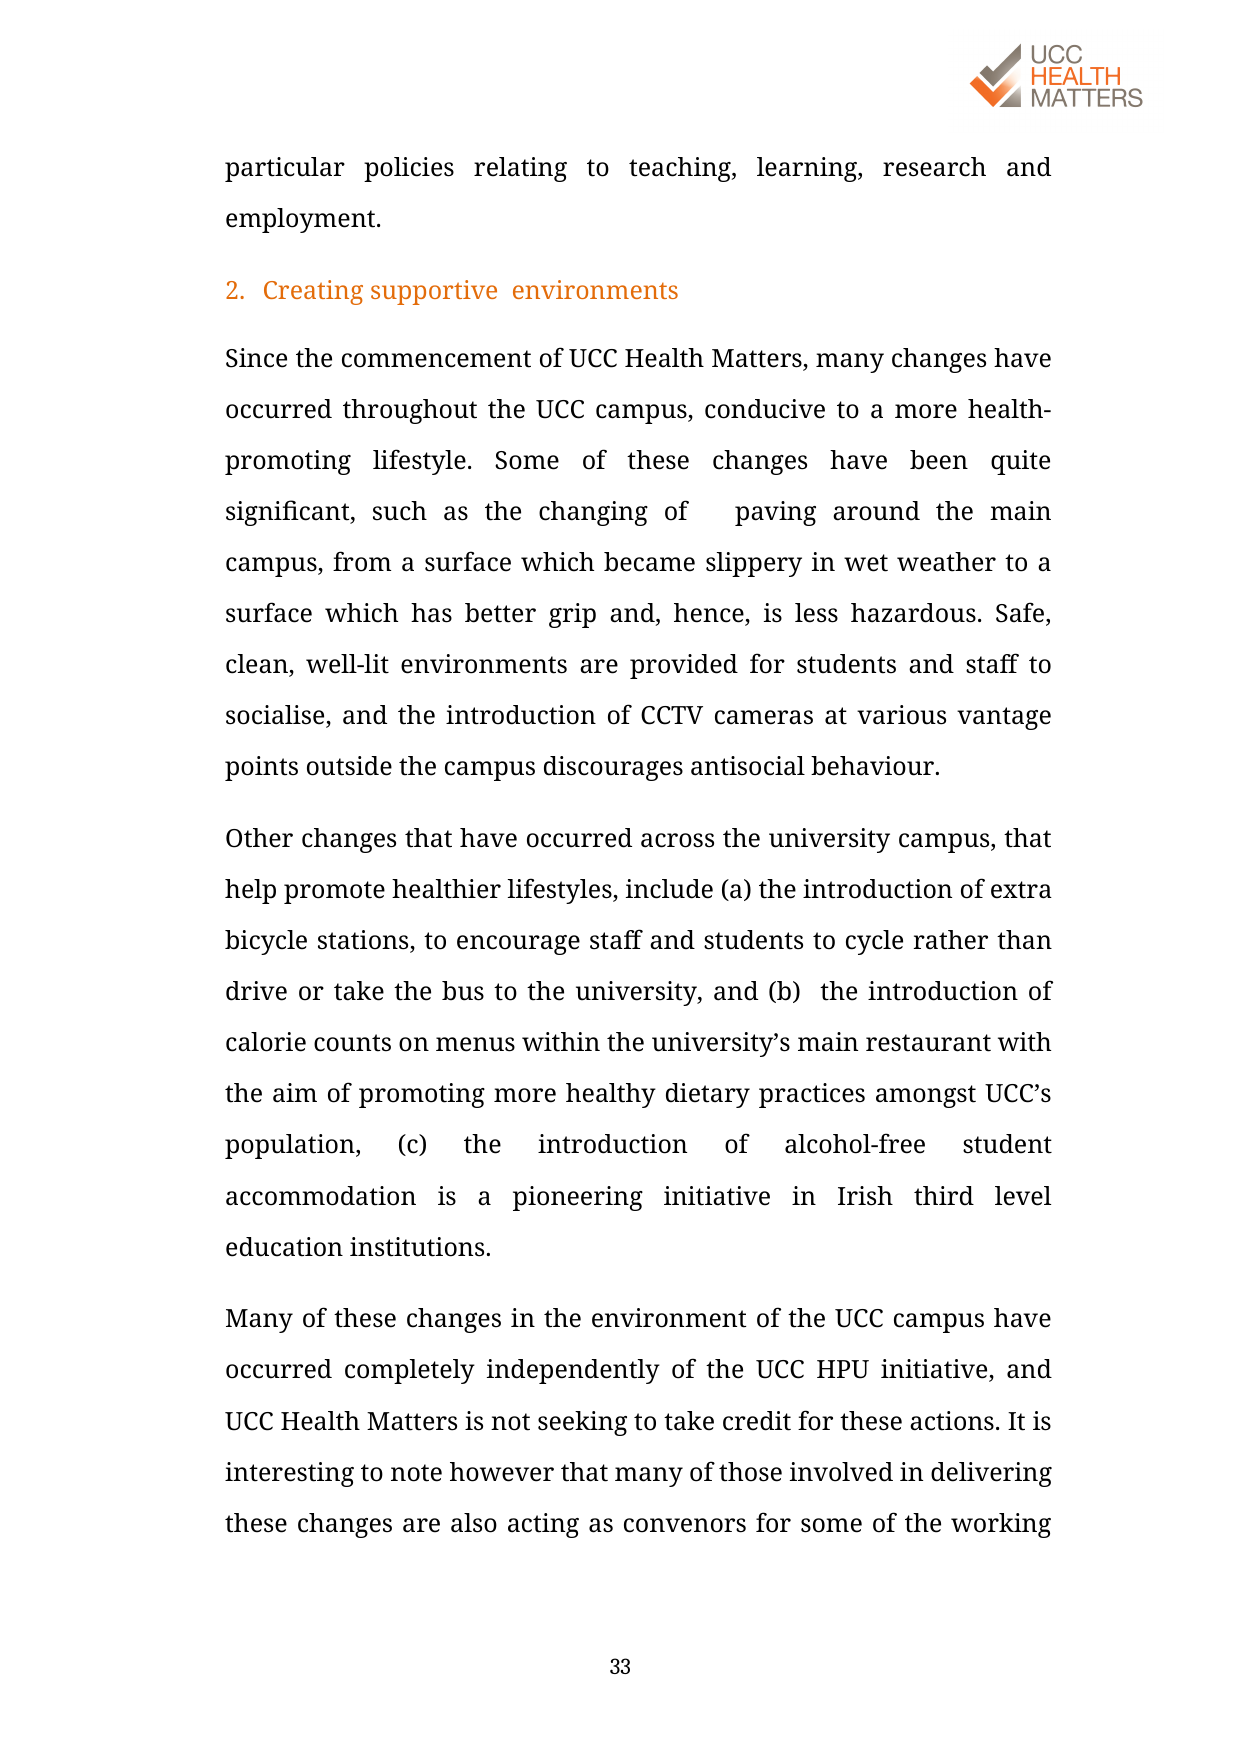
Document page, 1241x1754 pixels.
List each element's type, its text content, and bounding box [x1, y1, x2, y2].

picture [948, 29, 1164, 133]
text Since the commencement of UCC Health Matters, many changes have occurred throughout the UCC campus, conducive to a more health- promoting lifestyle. Some of these changes have been quite significant, such as the changing of paving around the main campus, from a surface which became slippery in wet weather to a surface which has better grip and, hence, is less hazardous. Safe, clean, well-lit environments are provided for students and staff to socialise, and the introduction of CCTV cameras at various vantage points outside the campus discourages antisocial behaviour. [225, 341, 1053, 783]
text Other changes that have occurred across the university campus, that help promote healthier lifestyles, include (a) the introduction of extra bicycle stations, to encourage staff and students to cycle rather than drive or take the bus to the university, and (b) the introduction of calorie counts on menus within the university’s main restaurant with the aim of promoting more healthy dietary practices amongst UCC’s population, (c) the introduction of alcohol-free student accommodation is a pioneering initiative in Irish third level education institutions. [225, 821, 1053, 1263]
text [225, 150, 1053, 235]
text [225, 1301, 1053, 1539]
list Creating supportive environments [225, 273, 1053, 307]
